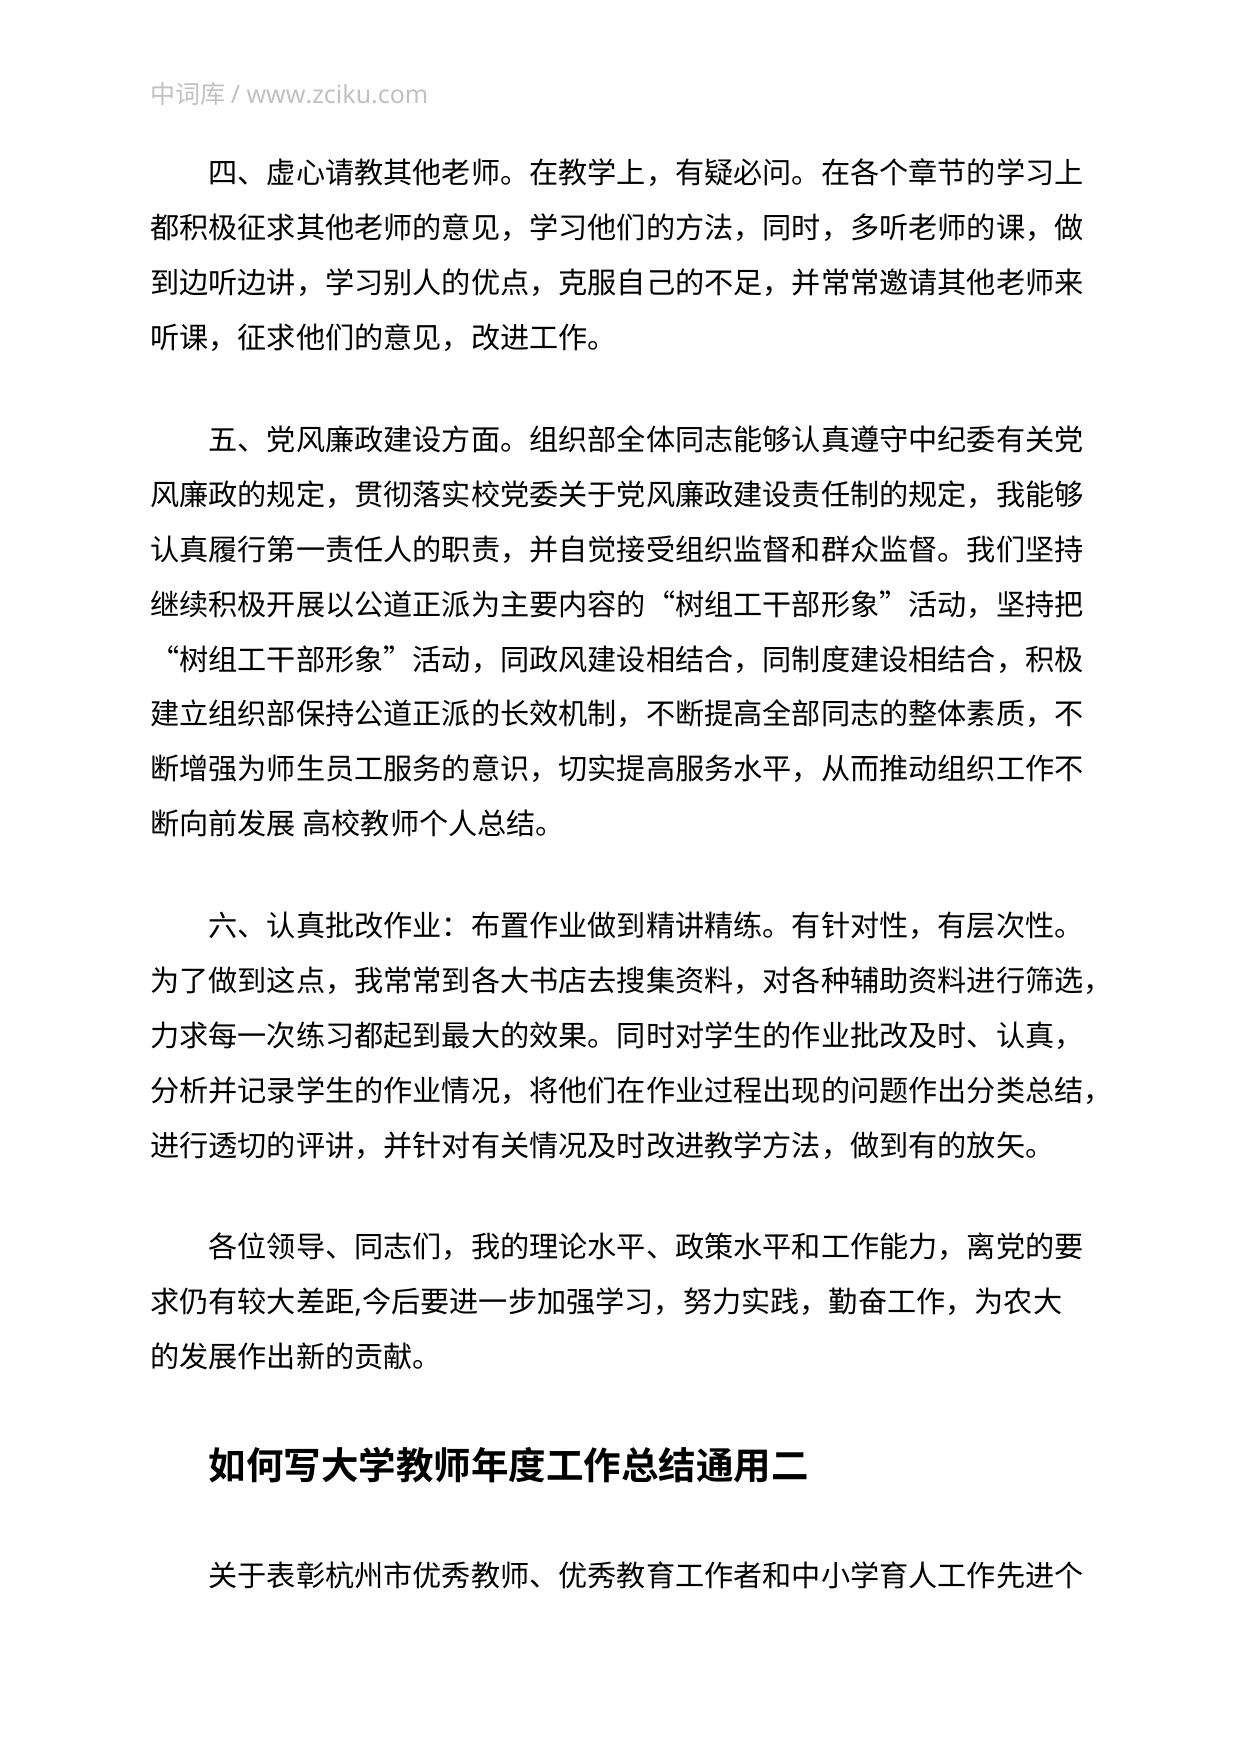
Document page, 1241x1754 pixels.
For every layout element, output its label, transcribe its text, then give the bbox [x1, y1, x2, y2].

text 六、认真批改作业：布置作业做到精讲精练。有针对性，有层次性。为了做到这点，我常常到各大书店去搜集资料，对各种辅助资料进行筛选，力求每一次练习都起到最大的效果。同时对学生的作业批改及时、认真，分析并记录学生的作业情况，将他们在作业过程出现的问题作出分类总结，进行透切的评讲，并针对有关情况及时改进教学方法，做到有的放矢。 [150, 902, 1090, 1164]
text 五、党风廉政建设方面。组织部全体同志能够认真遵守中纪委有关党风廉政的规定，贯彻落实校党委关于党风廉政建设责任制的规定，我能够认真履行第一责任人的职责，并自觉接受组织监督和群众监督。我们坚持继续积极开展以公道正派为主要内容的“树组工干部形象”活动，坚持把“树组工干部形象”活动，同政风建设相结合，同制度建设相结合，积极建立组织部保持公道正派的长效机制，不断提高全部同志的整体素质，不断增强为师生员工服务的意识，切实提高服务水平，从而推动组织工作不断向前发展 高校教师个人总结。 [150, 416, 1090, 843]
text 如何写大学教师年度工作总结通用二 [150, 1436, 1090, 1490]
text 四、虚心请教其他老师。在教学上，有疑必问。在各个章节的学习上都积极征求其他老师的意见，学习他们的方法，同时，多听老师的课，做到边听边讲，学习别人的优点，克服自己的不足，并常常邀请其他老师来听课，征求他们的意见，改进工作。 [150, 150, 1090, 357]
text 各位领导、同志们，我的理论水平、政策水平和工作能力，离党的要求仍有较大差距,今后要进一步加强学习，努力实践，勤奋工作，为农大的发展作出新的贡献。 [150, 1224, 1090, 1376]
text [150, 1553, 1090, 1595]
